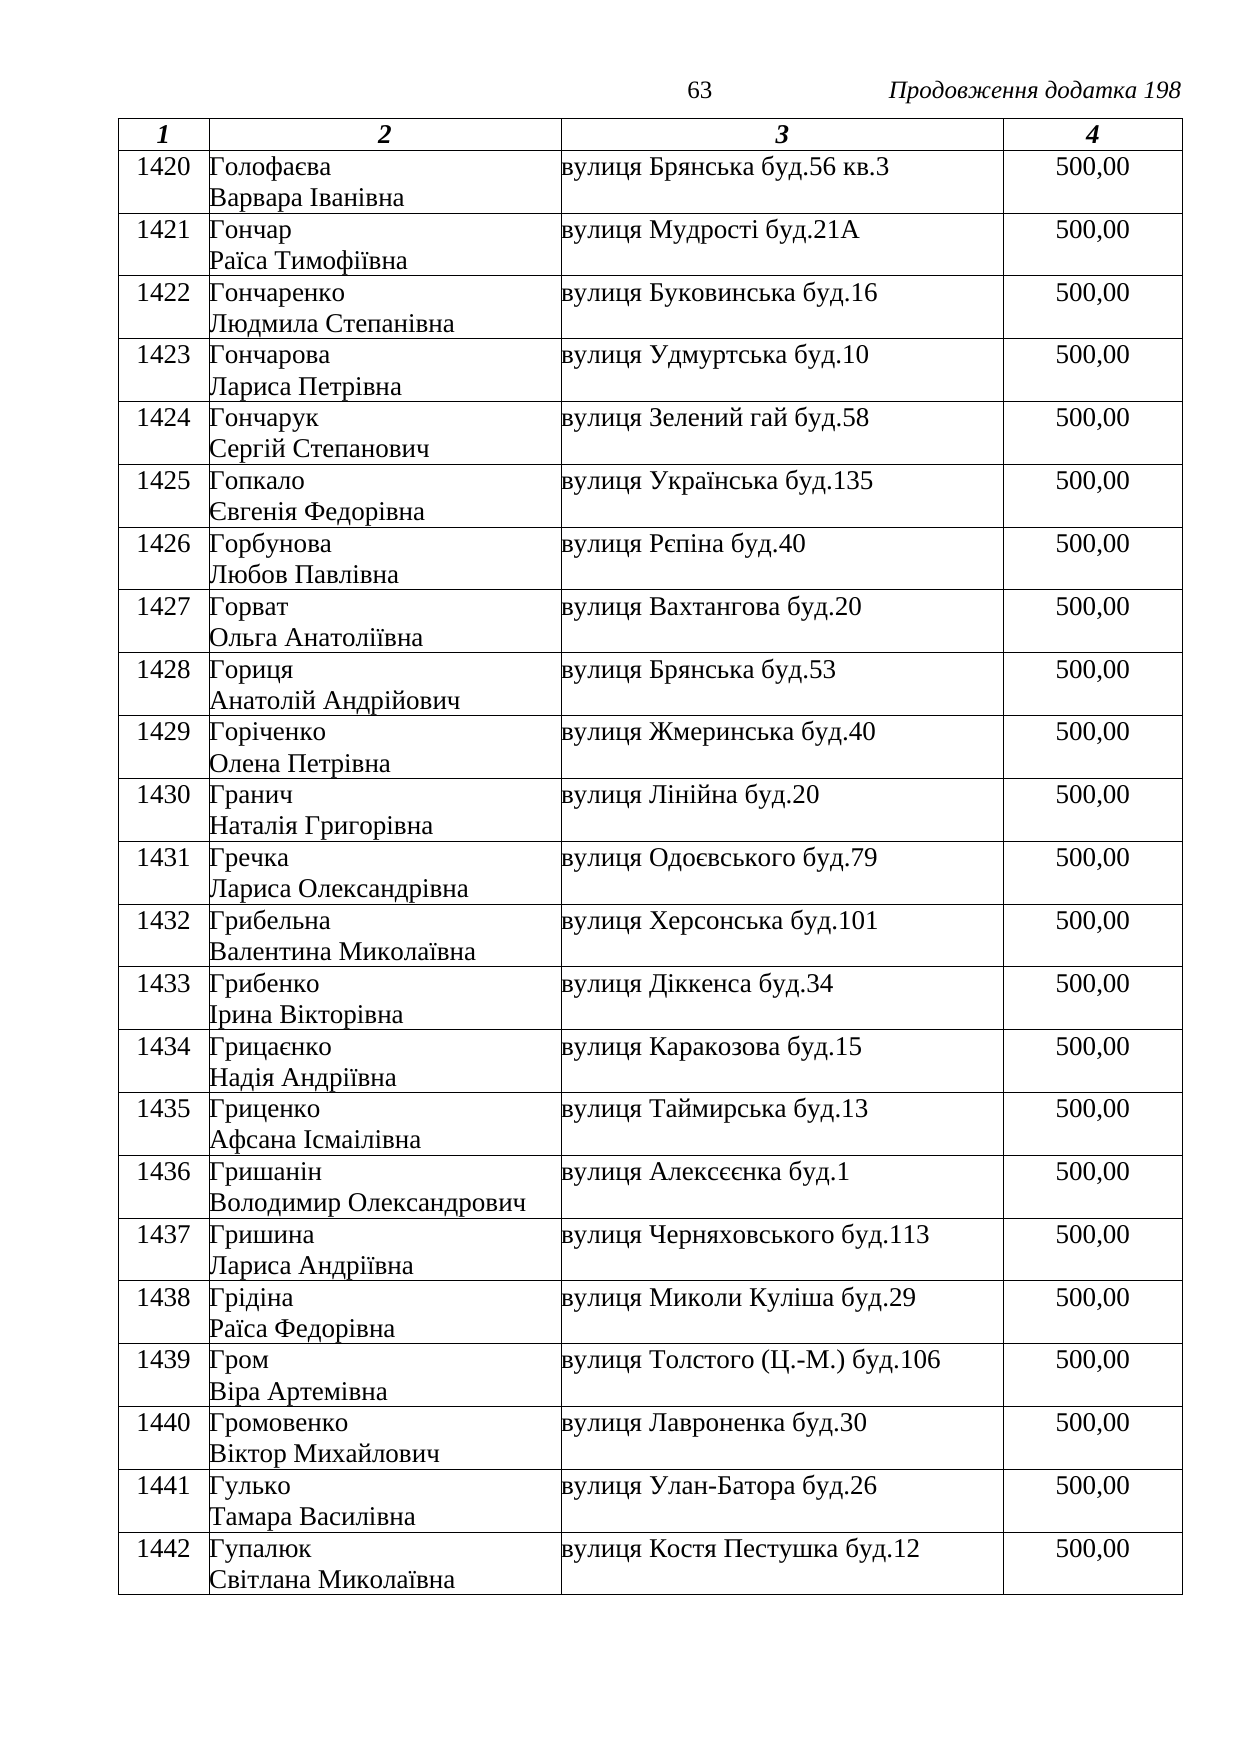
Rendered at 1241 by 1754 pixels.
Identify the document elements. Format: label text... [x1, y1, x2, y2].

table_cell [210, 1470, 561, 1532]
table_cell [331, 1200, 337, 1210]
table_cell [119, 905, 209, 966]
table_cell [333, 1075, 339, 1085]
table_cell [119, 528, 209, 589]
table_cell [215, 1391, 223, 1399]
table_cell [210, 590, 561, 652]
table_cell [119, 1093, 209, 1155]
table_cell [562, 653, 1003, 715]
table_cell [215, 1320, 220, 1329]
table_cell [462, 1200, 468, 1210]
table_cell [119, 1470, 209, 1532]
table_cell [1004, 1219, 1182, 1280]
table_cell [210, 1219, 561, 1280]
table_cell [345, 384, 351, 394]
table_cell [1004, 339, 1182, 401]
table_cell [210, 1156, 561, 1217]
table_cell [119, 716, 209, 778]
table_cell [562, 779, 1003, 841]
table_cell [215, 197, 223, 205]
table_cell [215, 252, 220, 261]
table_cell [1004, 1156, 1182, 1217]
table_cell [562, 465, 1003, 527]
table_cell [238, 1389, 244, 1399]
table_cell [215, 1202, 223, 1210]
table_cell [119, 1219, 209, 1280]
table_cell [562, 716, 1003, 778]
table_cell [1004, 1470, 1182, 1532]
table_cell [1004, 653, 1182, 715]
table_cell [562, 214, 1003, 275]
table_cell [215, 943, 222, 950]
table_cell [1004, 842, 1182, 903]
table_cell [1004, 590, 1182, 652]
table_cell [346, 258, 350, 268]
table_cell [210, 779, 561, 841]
table_header 3 [562, 119, 1003, 150]
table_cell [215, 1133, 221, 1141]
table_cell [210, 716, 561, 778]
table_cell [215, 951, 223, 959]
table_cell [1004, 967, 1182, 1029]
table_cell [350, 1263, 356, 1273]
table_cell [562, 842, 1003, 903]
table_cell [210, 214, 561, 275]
table_header 2 [210, 119, 561, 150]
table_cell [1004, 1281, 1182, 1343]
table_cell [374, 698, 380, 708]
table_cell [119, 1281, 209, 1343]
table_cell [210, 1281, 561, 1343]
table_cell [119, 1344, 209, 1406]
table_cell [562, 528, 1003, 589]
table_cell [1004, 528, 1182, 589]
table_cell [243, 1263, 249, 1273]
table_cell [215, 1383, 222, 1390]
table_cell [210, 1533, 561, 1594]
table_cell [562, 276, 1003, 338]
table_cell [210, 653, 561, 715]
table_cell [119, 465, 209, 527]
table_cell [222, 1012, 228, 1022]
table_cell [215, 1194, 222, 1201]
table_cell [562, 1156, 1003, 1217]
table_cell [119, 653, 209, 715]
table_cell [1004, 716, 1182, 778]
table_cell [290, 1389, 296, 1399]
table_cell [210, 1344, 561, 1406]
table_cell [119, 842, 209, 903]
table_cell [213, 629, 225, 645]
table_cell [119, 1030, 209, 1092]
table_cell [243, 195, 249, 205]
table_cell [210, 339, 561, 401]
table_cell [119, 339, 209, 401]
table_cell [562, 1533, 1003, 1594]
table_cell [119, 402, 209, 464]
table_header 1 [119, 119, 209, 150]
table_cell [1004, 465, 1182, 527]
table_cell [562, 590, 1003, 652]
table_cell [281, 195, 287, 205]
table_header 4 [1004, 119, 1182, 150]
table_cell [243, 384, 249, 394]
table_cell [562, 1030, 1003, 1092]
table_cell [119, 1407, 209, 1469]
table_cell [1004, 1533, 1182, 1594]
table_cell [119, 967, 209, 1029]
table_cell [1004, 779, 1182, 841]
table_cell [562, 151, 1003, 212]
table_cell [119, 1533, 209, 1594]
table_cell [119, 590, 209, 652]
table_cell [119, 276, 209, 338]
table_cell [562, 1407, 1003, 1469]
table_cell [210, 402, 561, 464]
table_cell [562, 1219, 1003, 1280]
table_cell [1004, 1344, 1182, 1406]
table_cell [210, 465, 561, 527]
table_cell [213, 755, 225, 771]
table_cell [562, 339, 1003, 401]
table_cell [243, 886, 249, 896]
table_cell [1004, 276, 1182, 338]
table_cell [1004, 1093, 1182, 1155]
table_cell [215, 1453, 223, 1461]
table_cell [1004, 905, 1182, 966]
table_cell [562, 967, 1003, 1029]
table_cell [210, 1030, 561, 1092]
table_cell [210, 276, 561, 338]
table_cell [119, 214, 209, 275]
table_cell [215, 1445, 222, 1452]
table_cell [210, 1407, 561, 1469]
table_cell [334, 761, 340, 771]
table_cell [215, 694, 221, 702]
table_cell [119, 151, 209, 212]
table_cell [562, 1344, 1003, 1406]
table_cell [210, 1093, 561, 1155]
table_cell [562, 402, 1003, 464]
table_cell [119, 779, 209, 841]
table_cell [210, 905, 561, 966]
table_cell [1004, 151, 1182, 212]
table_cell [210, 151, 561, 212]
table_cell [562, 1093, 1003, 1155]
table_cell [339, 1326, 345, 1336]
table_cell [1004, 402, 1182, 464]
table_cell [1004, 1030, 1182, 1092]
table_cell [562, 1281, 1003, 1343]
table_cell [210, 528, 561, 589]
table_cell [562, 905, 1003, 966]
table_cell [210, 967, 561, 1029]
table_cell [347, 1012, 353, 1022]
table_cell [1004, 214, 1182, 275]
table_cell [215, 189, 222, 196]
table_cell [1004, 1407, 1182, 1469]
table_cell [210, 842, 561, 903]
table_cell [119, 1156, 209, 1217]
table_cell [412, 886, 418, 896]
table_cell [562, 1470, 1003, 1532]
